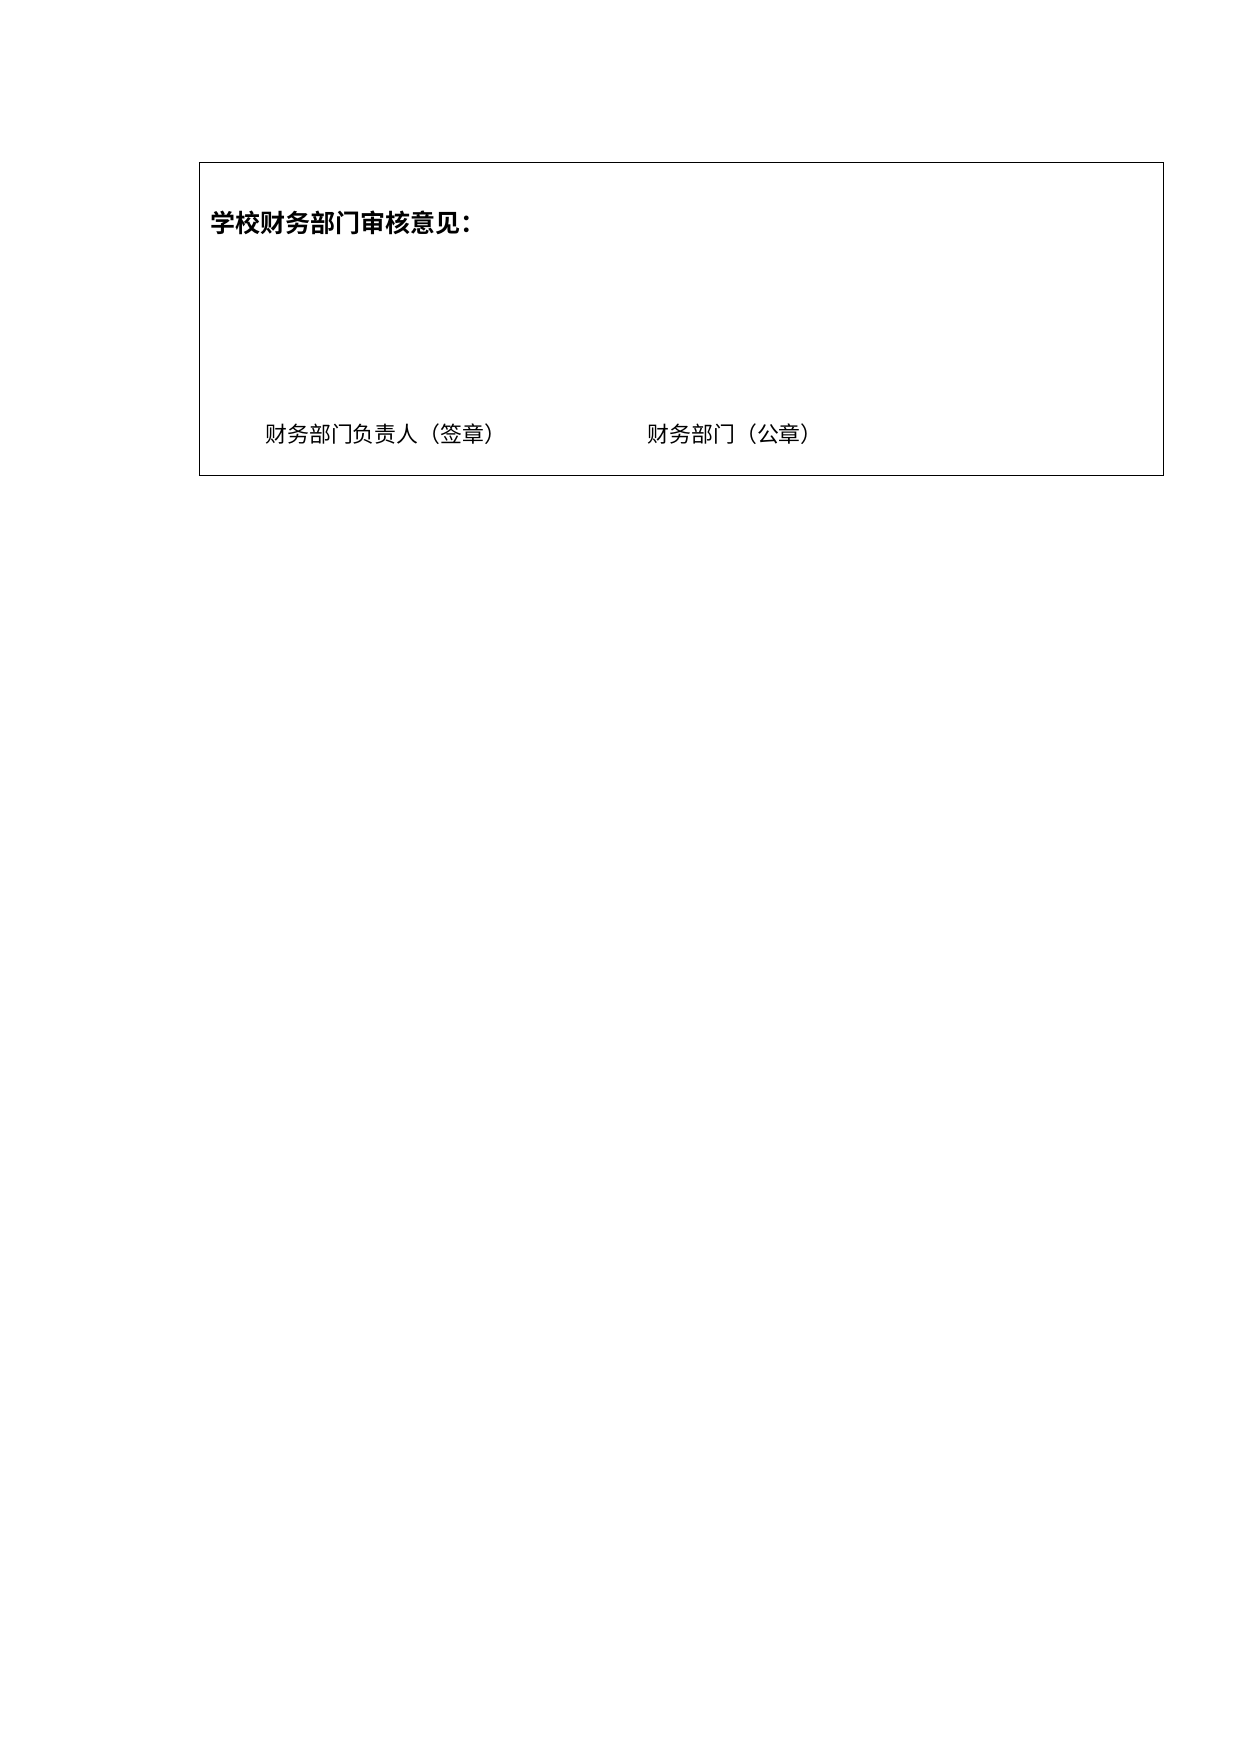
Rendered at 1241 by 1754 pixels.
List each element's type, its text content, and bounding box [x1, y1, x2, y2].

table_cell 学校财务部门审核意见： 财务部门负责人（签章） 财务部门（公章） [200, 163, 1163, 475]
